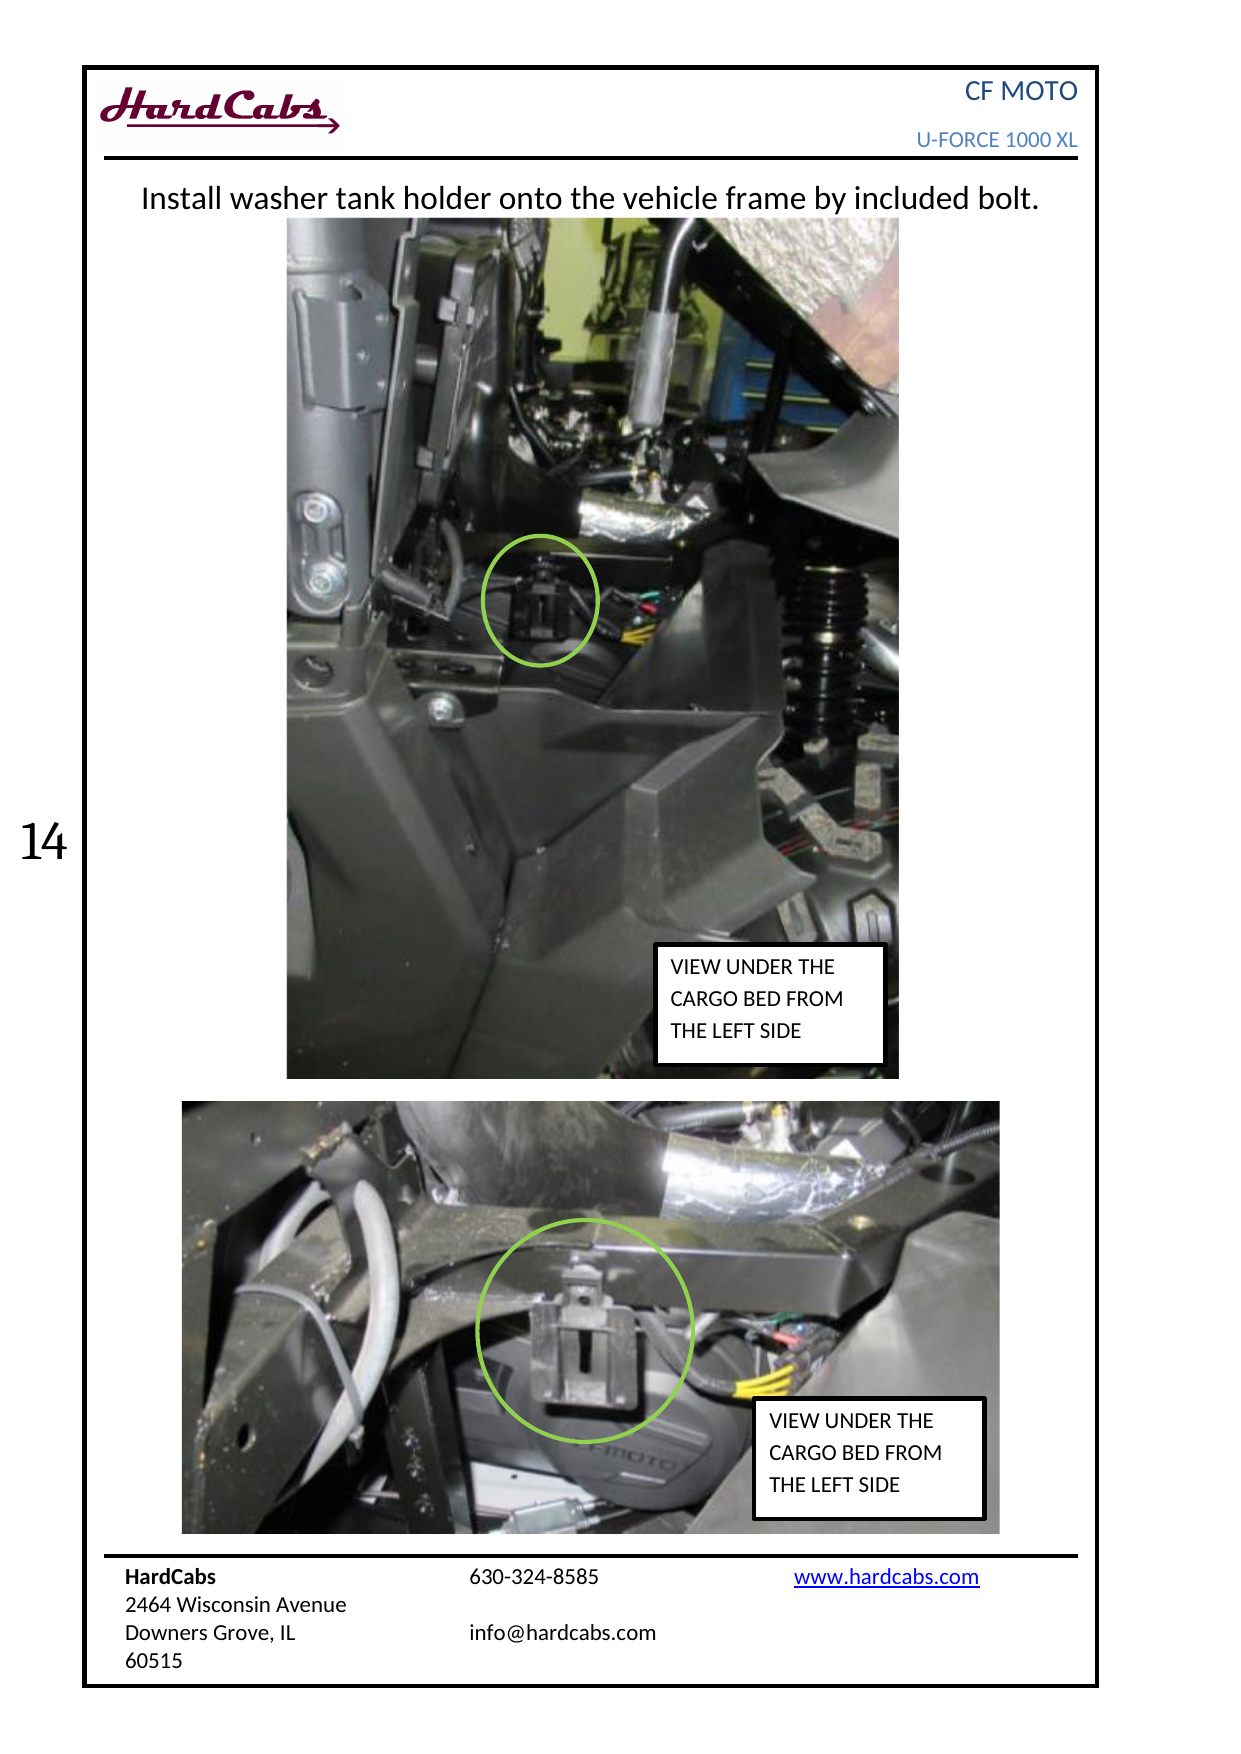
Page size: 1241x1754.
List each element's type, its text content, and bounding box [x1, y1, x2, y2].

picture [95, 78, 347, 152]
picture [287, 219, 898, 1079]
text Install washer tank holder onto the vehicle frame by included bolt. [89, 177, 1092, 217]
picture [181, 1101, 1000, 1534]
